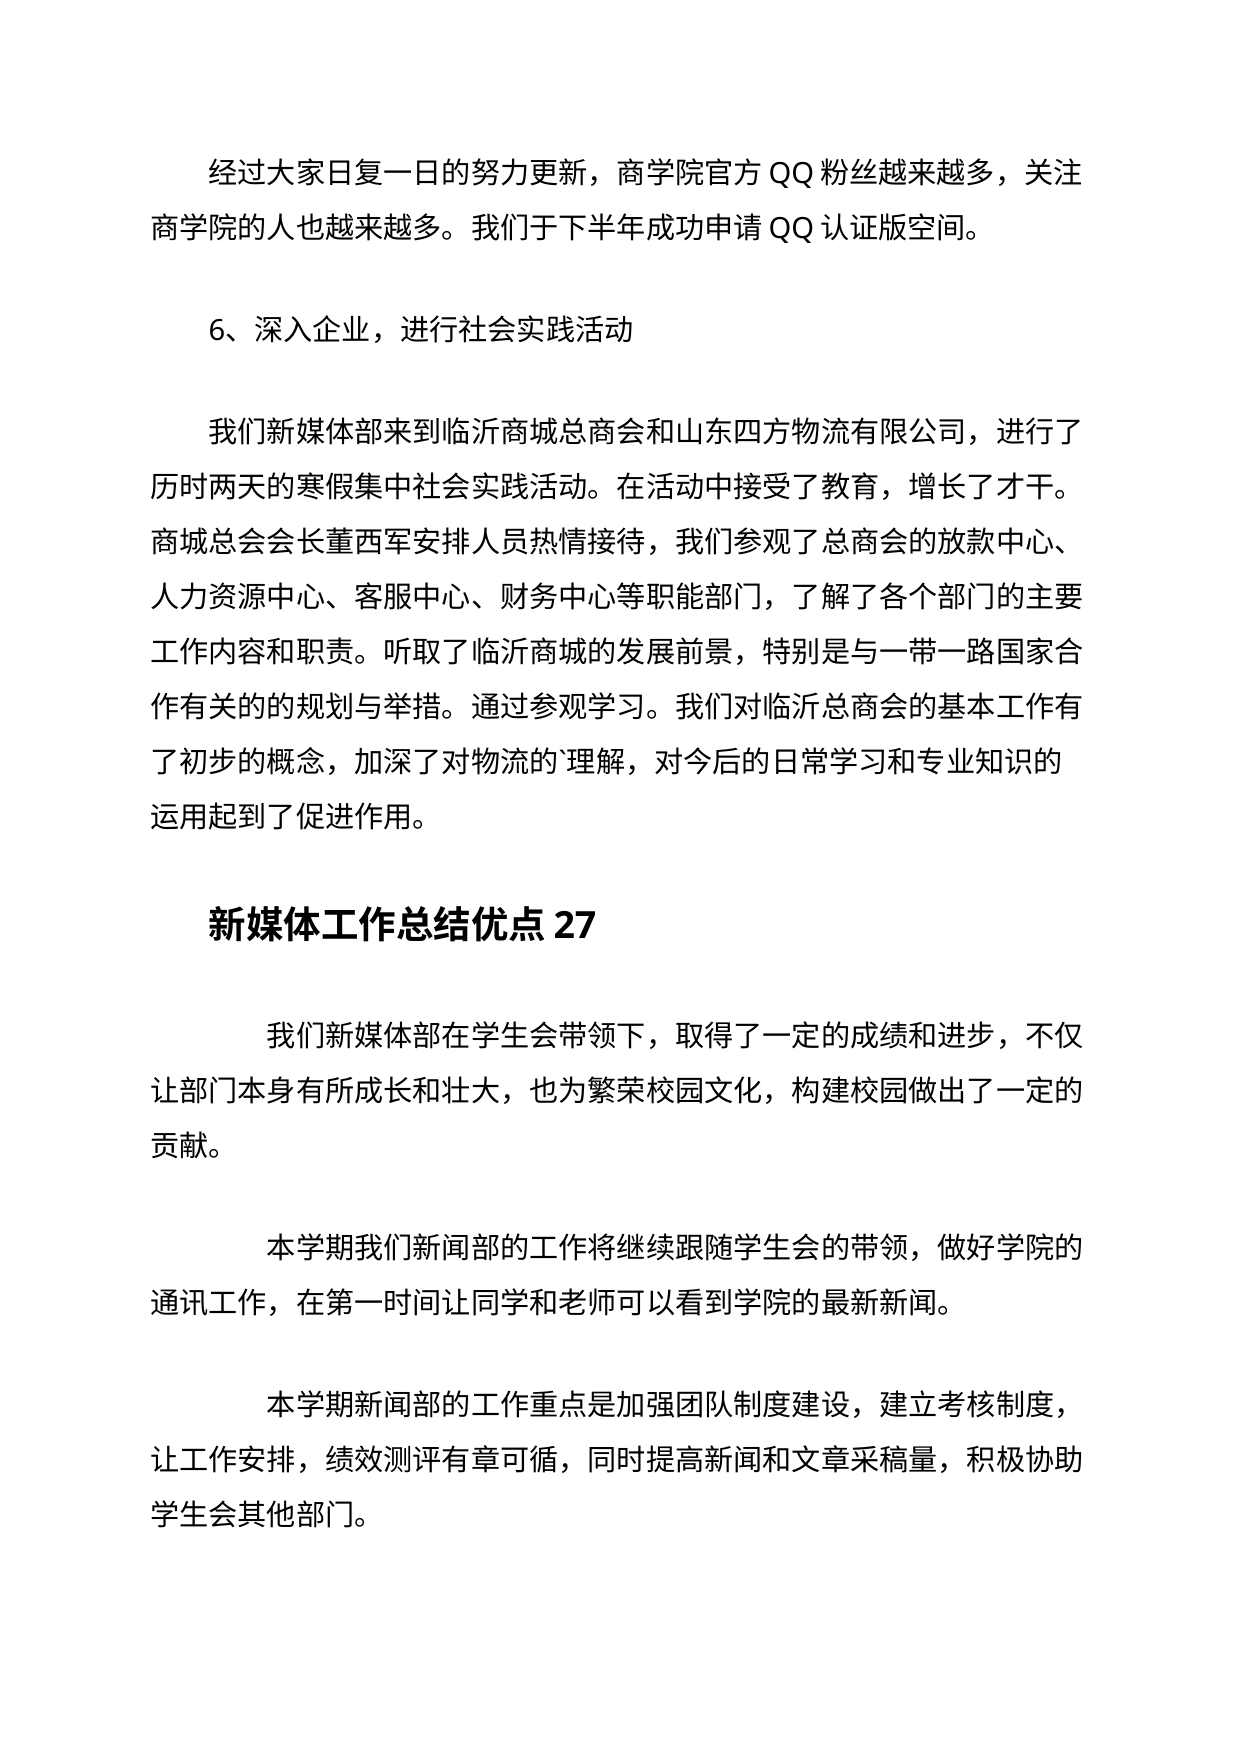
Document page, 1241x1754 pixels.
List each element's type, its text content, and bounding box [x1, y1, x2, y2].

text 本学期我们新闻部的工作将继续跟随学生会的带领，做好学院的通讯工作，在第一时间让同学和老师可以看到学院的最新新闻。 [150, 1224, 1090, 1322]
text 新媒体工作总结优点27 [150, 895, 1090, 949]
text 6、深入企业，进行社会实践活动 [150, 307, 1090, 349]
text 经过大家日复一日的努力更新，商学院官方QQ粉丝越来越多，关注商学院的人也越来越多。我们于下半年成功申请QQ认证版空间。 [150, 150, 1090, 247]
text 我们新媒体部在学生会带领下，取得了一定的成绩和进步，不仅让部门本身有所成长和壮大，也为繁荣校园文化，构建校园做出了一定的贡献。 [150, 1013, 1090, 1165]
text 我们新媒体部来到临沂商城总商会和山东四方物流有限公司，进行了历时两天的寒假集中社会实践活动。在活动中接受了教育，增长了才干。商城总会会长董西军安排人员热情接待，我们参观了总商会的放款中心、人力资源中心、客服中心、财务中心等职能部门，了解了各个部门的主要工作内容和职责。听取了临沂商城的发展前景，特别是与一带一路国家合作有关的的规划与举措。通过参观学习。我们对临沂总商会的基本工作有了初步的概念，加深了对物流的`理解，对今后的日常学习和专业知识的运用起到了促进作用。 [150, 409, 1090, 836]
text 本学期新闻部的工作重点是加强团队制度建设，建立考核制度，让工作安排，绩效测评有章可循，同时提高新闻和文章采稿量，积极协助学生会其他部门。 [150, 1381, 1090, 1533]
